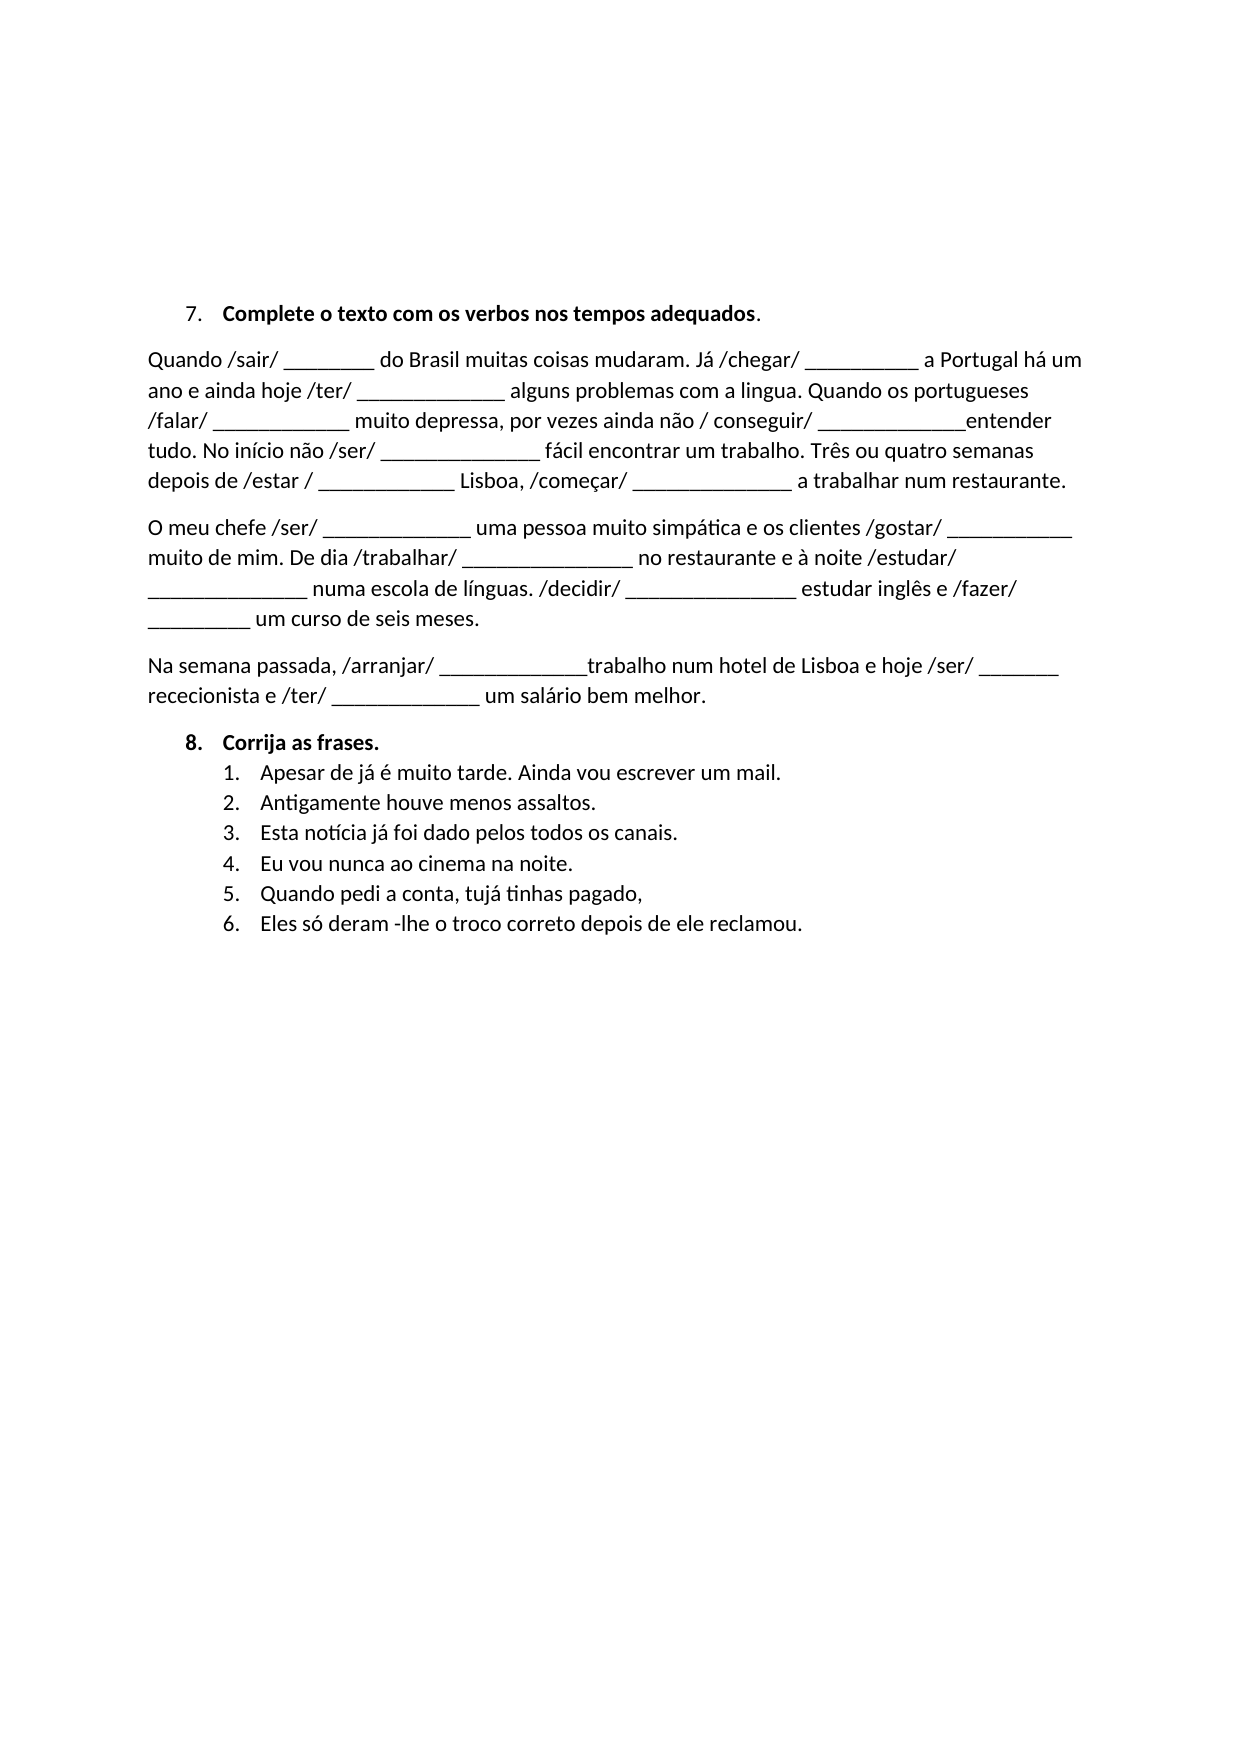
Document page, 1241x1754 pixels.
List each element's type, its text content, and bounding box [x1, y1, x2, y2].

text Quando /sair/ ________ do Brasil muitas coisas mudaram. Já /chegar/ __________ a Portugal há um ano e ainda hoje /ter/ _____________ alguns problemas com a lingua. Quando os portugueses /falar/ ____________ muito depressa, por vezes ainda não / conseguir/ _____________entender tudo. No início não /ser/ ______________ fácil encontrar um trabalho. Três ou quatro semanas depois de /estar / ____________ Lisboa, /começar/ ______________ a trabalhar num restaurante. [148, 346, 1093, 494]
list Esta notícia já foi dado pelos todos os canais. [223, 818, 1093, 846]
list Corrija as frases. [185, 728, 1093, 756]
list Apesar de já é muito tarde. Ainda vou escrever um mail. [223, 758, 1093, 786]
list Quando pedi a conta, tujá tinhas pagado, [223, 879, 1093, 907]
list Antigamente houve menos assaltos. [223, 788, 1093, 816]
text O meu chefe /ser/ _____________ uma pessoa muito simpática e os clientes /gostar/ ___________ muito de mim. De dia /trabalhar/ _______________ no restaurante e à noite /estudar/ ______________ numa escola de línguas. /decidir/ _______________ estudar inglês e /fazer/ _________ um curso de seis meses. [148, 513, 1093, 632]
list Eles só deram -lhe o troco correto depois de ele reclamou. [223, 909, 1093, 937]
list Complete o texto com os verbos nos tempos adequados. [185, 299, 1093, 327]
list Eu vou nunca ao cinema na noite. [223, 849, 1093, 877]
text Na semana passada, /arranjar/ _____________trabalho num hotel de Lisboa e hoje /ser/ _______ rececionista e /ter/ _____________ um salário bem melhor. [148, 651, 1093, 709]
